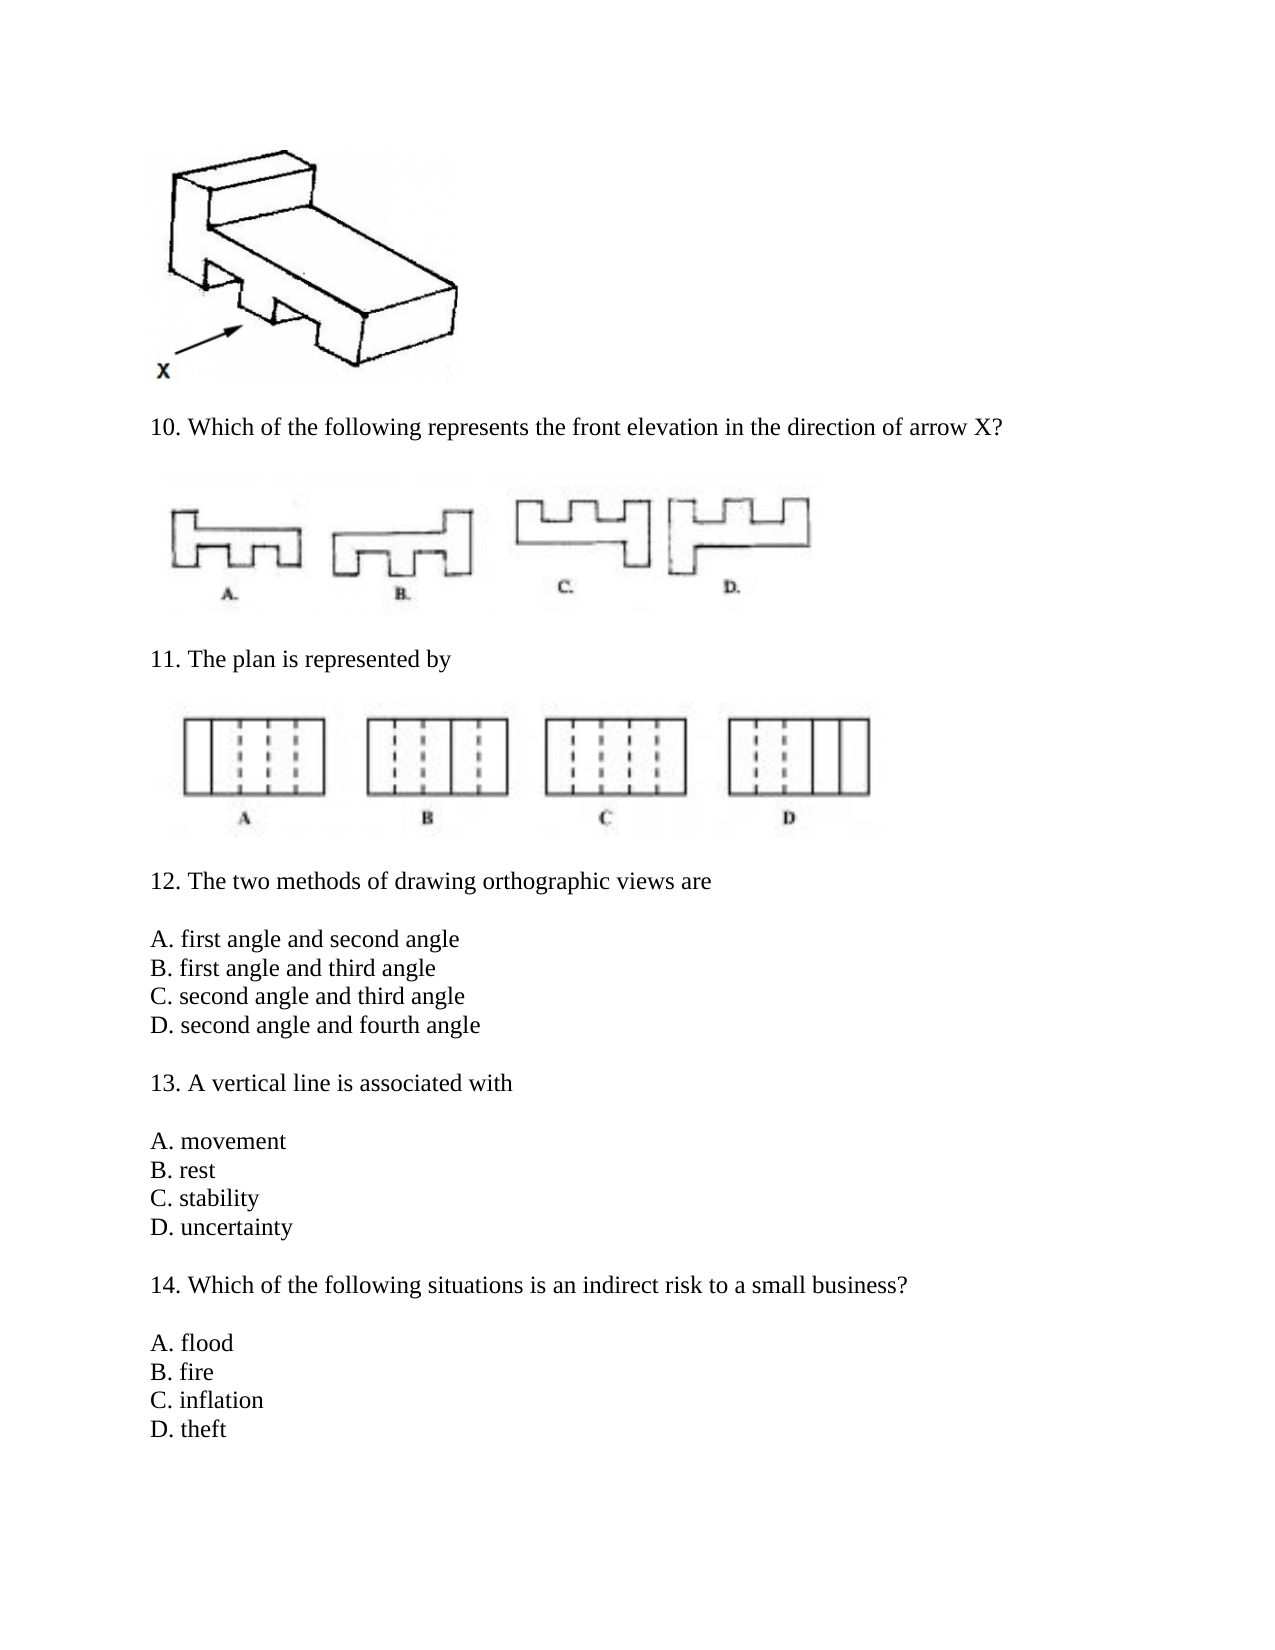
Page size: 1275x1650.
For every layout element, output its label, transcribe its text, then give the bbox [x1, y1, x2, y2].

picture [150, 150, 458, 383]
text 13. A vertical line is associated with [150, 1068, 1125, 1097]
picture [150, 470, 821, 616]
text 10. Which of the following represents the front elevation in the direction of arrow X? [150, 412, 1125, 441]
text A. flood B. fire C. inflation D. theft [150, 1328, 1125, 1443]
text 14. Which of the following situations is an indirect risk to a small business? [150, 1270, 1125, 1299]
text 12. The two methods of drawing orthographic views are [150, 866, 1125, 895]
text A. first angle and second angle B. first angle and third angle C. second angle and third angle D. second angle and fourth angle [150, 924, 1125, 1039]
text A. movement B. rest C. stability D. uncertainty [150, 1126, 1125, 1241]
text 11. The plan is represented by [150, 644, 1125, 673]
picture [150, 702, 883, 837]
